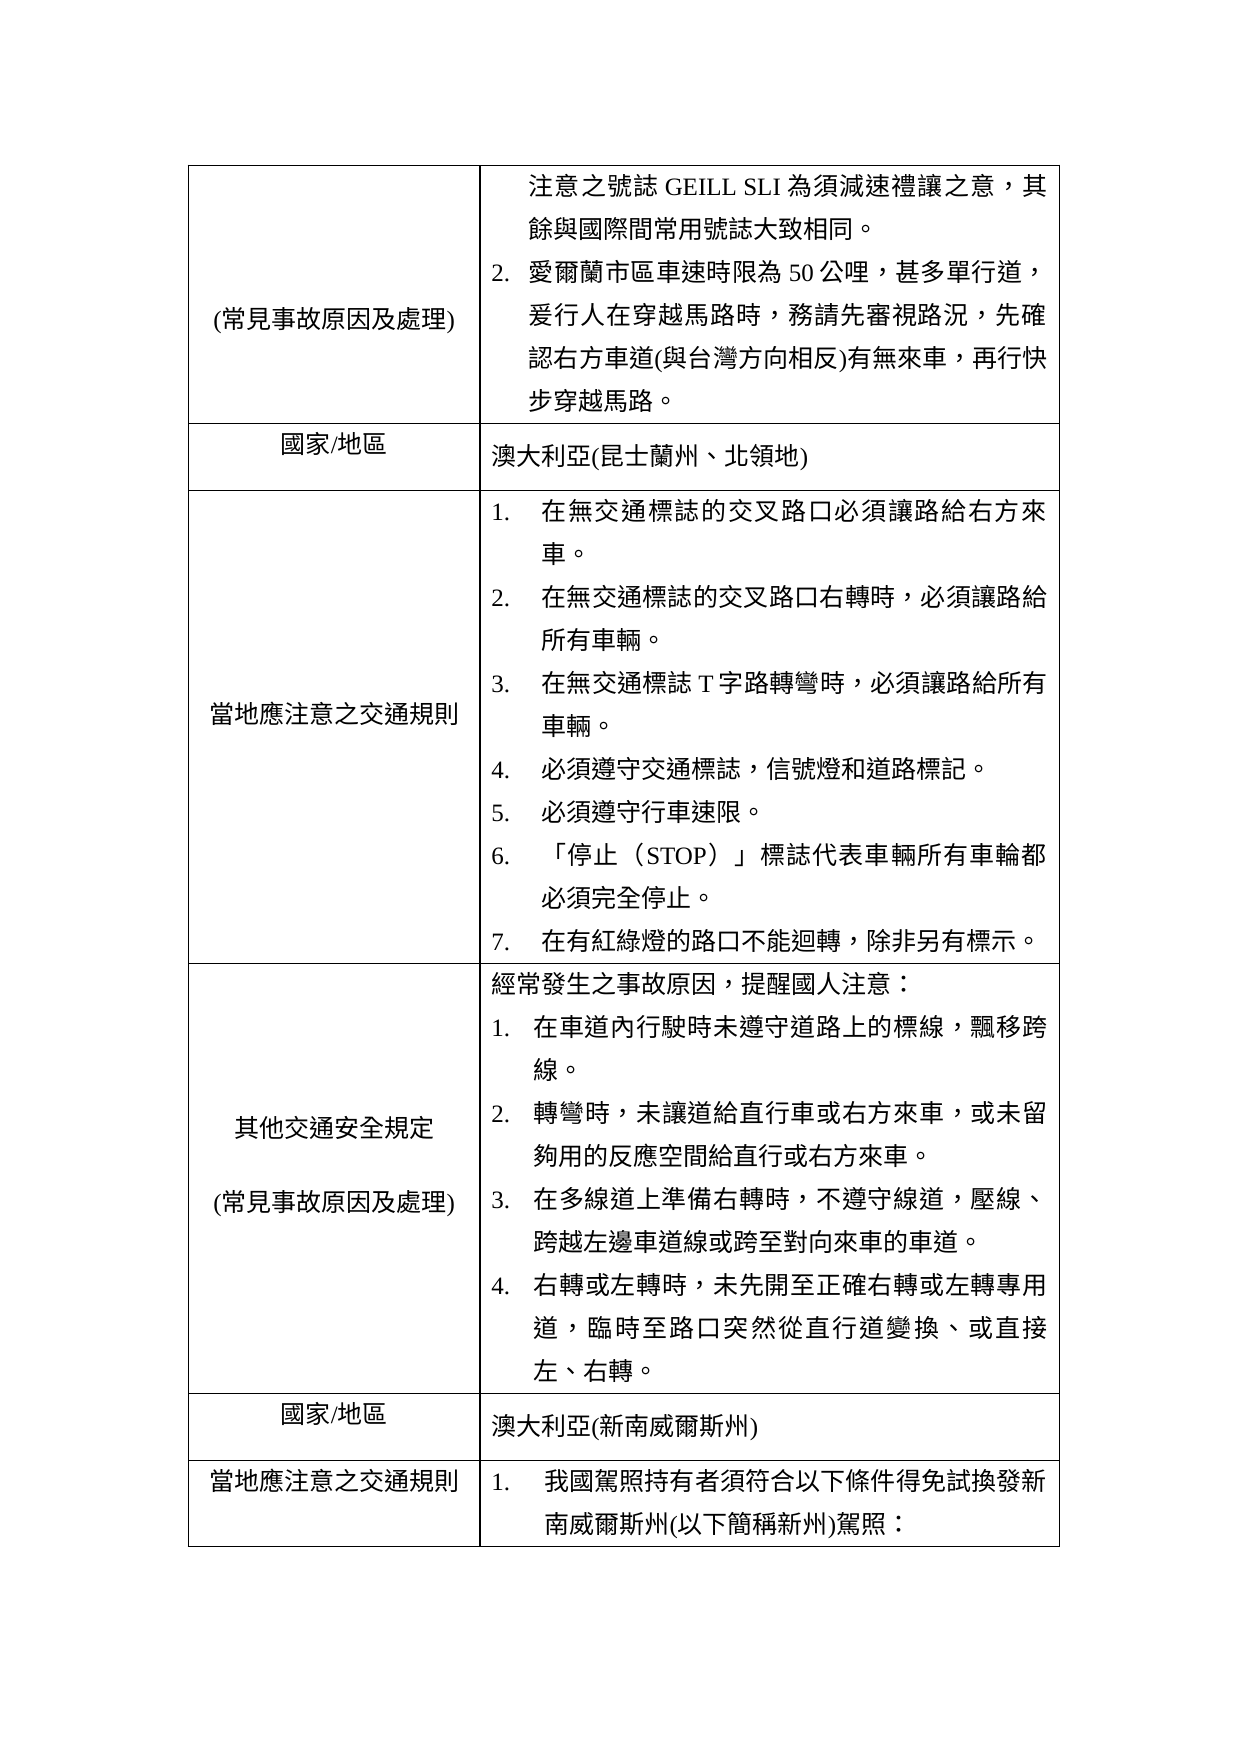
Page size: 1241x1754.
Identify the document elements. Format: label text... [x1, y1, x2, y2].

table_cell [481, 166, 1059, 423]
table_cell 其他交通安全規定 (常見事故原因及處理) [189, 964, 479, 1393]
table_cell 當地應注意之交通規則 [189, 1461, 479, 1546]
table_cell 國家/地區 [189, 1394, 479, 1460]
table_cell 當地應注意之交通規則 [189, 491, 479, 963]
table_cell 澳大利亞(昆士蘭州、北領地) [481, 424, 1059, 490]
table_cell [481, 1461, 1059, 1546]
table_cell 國家/地區 [189, 424, 479, 490]
table_cell 經常發生之事故原因，提醒國人注意： 在車道內行駛時未遵守道路上的標線，飄移跨線。 轉彎時，未讓道給直行車或右方來車，或未留夠用的反應空間給直行或右方來車。 在多線道上準備右轉時，不遵守線道，壓線、跨越左邊車道線或跨至對向來車的車道。 右轉或左轉時，未先開至正確右轉或左轉專用道，臨時至路口突然從直行道變換、或直接左、右轉。 [481, 964, 1059, 1393]
table_cell 在無交通標誌的交叉路口必須讓路給右方來車。 在無交通標誌的交叉路口右轉時，必須讓路給所有車輛。 在無交通標誌T字路轉彎時，必須讓路給所有車輛。 必須遵守交通標誌，信號燈和道路標記。 必須遵守行車速限。 「停止（STOP）」標誌代表車輛所有車輪都必須完全停止。 在有紅綠燈的路口不能迴轉，除非另有標示。 [481, 491, 1059, 963]
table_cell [189, 166, 479, 423]
table_cell 澳大利亞(新南威爾斯州) [481, 1394, 1059, 1460]
